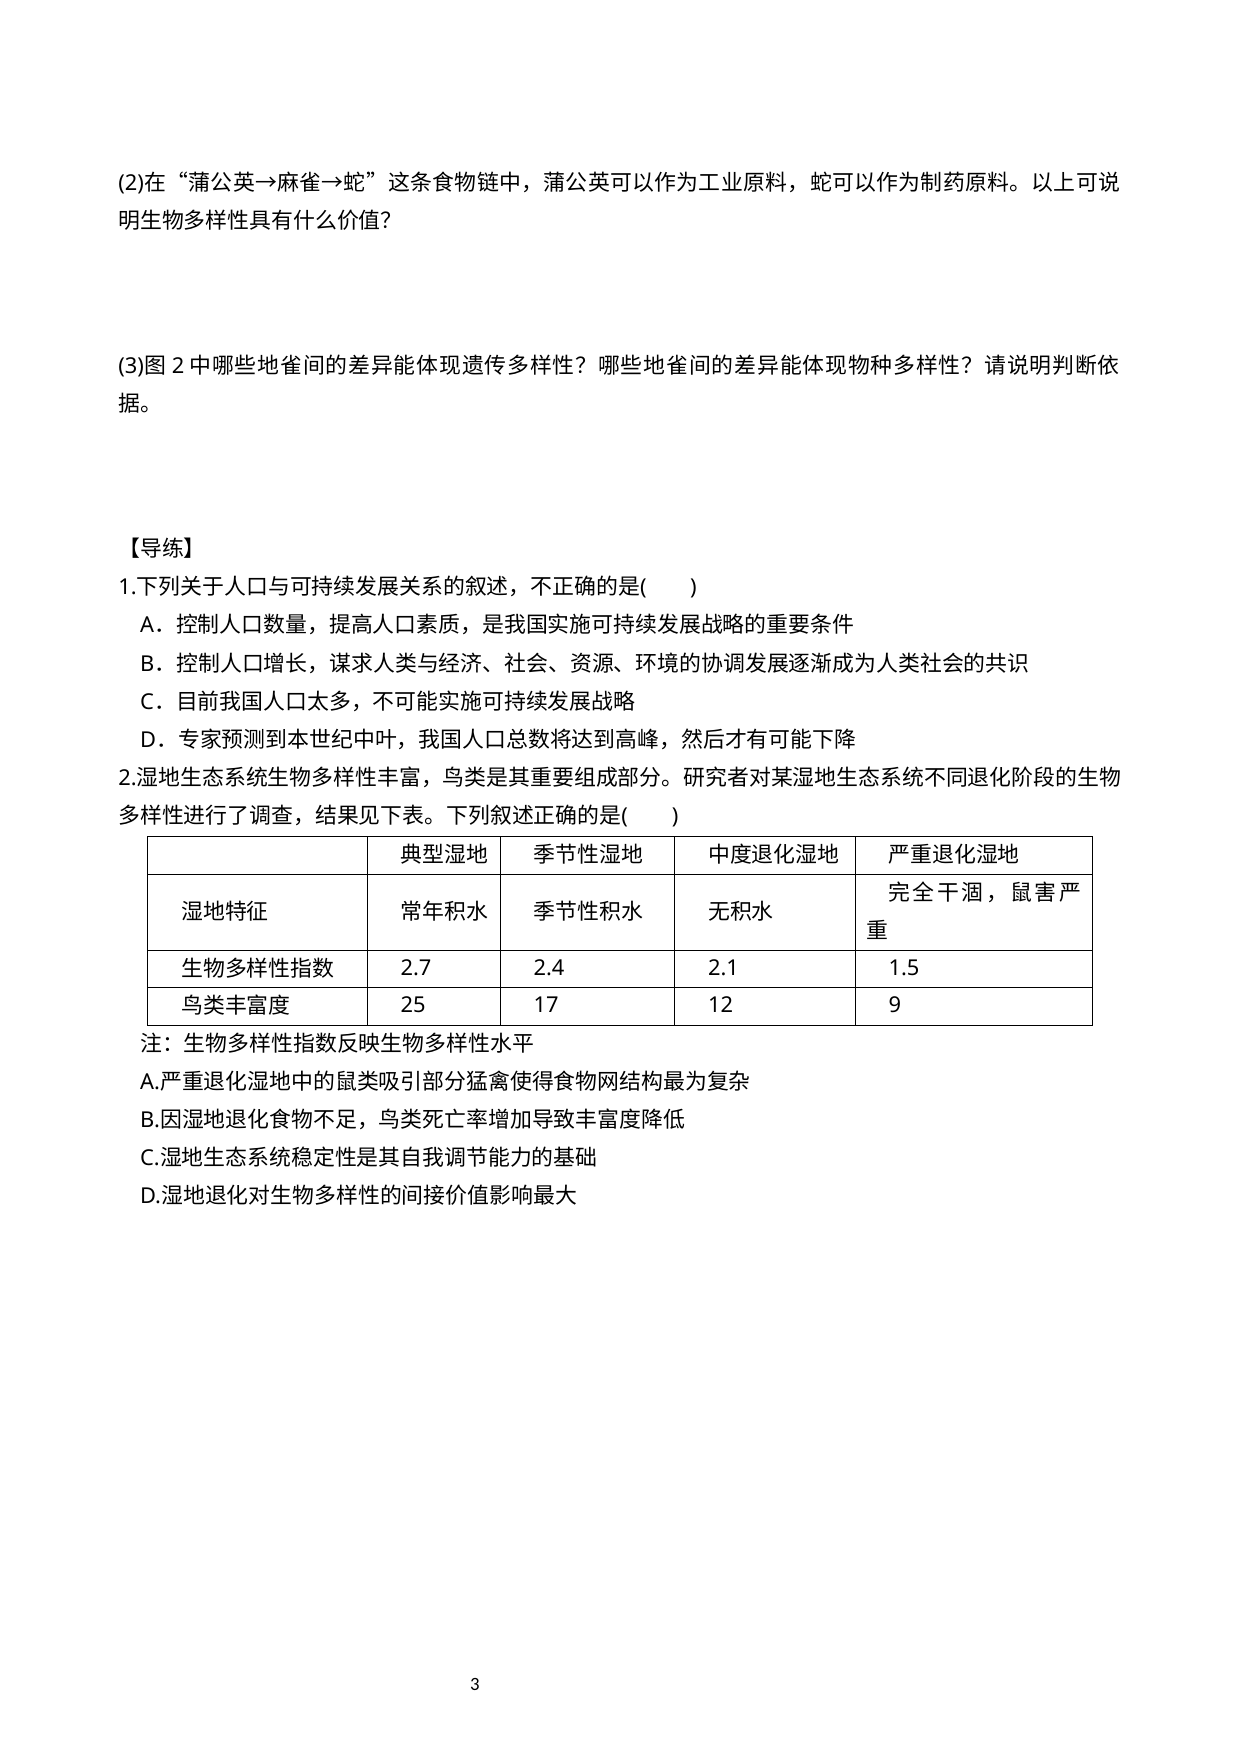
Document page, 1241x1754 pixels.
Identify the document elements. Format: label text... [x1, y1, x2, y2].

text (3)图2中哪些地雀间的差异能体现遗传多样性？哪些地雀间的差异能体现物种多样性？请说明判断依据。 [118, 348, 1122, 418]
table_cell 2.7 [368, 951, 500, 987]
text D．专家预测到本世纪中叶，我国人口总数将达到高峰，然后才有可能下降 [118, 722, 1122, 754]
table_cell 2.1 [675, 951, 855, 987]
text D.湿地退化对生物多样性的间接价值影响最大 [118, 1178, 1122, 1210]
table_header 季节性湿地 [501, 837, 674, 874]
text A.严重退化湿地中的鼠类吸引部分猛禽使得食物网结构最为复杂 [118, 1064, 1122, 1096]
table_cell 25 [368, 988, 500, 1025]
table_cell 1.5 [856, 951, 1092, 987]
table_cell 无积水 [675, 875, 855, 949]
text 【导练】 [118, 531, 1122, 563]
text B.因湿地退化食物不足，鸟类死亡率增加导致丰富度降低 [118, 1102, 1122, 1134]
table_header [148, 837, 367, 874]
table_cell 常年积水 [368, 875, 500, 949]
text (2)在“蒲公英→麻雀→蛇”这条食物链中，蒲公英可以作为工业原料，蛇可以作为制药原料。以上可说明生物多样性具有什么价值？ [118, 165, 1122, 235]
table_cell 完全干涸，鼠害严重 [856, 875, 1092, 949]
table_cell 季节性积水 [501, 875, 674, 949]
table_header 严重退化湿地 [856, 837, 1092, 874]
text B．控制人口增长，谋求人类与经济、社会、资源、环境的协调发展逐渐成为人类社会的共识 [118, 646, 1122, 677]
table_header 典型湿地 [368, 837, 500, 874]
text 2.湿地生态系统生物多样性丰富，鸟类是其重要组成部分。研究者对某湿地生态系统不同退化阶段的生物多样性进行了调查，结果见下表。下列叙述正确的是( ) [118, 760, 1122, 830]
text 注：生物多样性指数反映生物多样性水平 [118, 1026, 1122, 1058]
text C．目前我国人口太多，不可能实施可持续发展战略 [118, 684, 1122, 716]
table_cell 生物多样性指数 [148, 951, 367, 987]
table_cell 17 [501, 988, 674, 1025]
table_cell 2.4 [501, 951, 674, 987]
text A．控制人口数量，提高人口素质，是我国实施可持续发展战略的重要条件 [118, 607, 1122, 639]
table_header 中度退化湿地 [675, 837, 855, 874]
table_cell 12 [675, 988, 855, 1025]
text 1.下列关于人口与可持续发展关系的叙述，不正确的是( ) [118, 569, 1122, 601]
table_cell 9 [856, 988, 1092, 1025]
table_cell 鸟类丰富度 [148, 988, 367, 1025]
table_cell 湿地特征 [148, 875, 367, 949]
text C.湿地生态系统稳定性是其自我调节能力的基础 [118, 1140, 1122, 1172]
